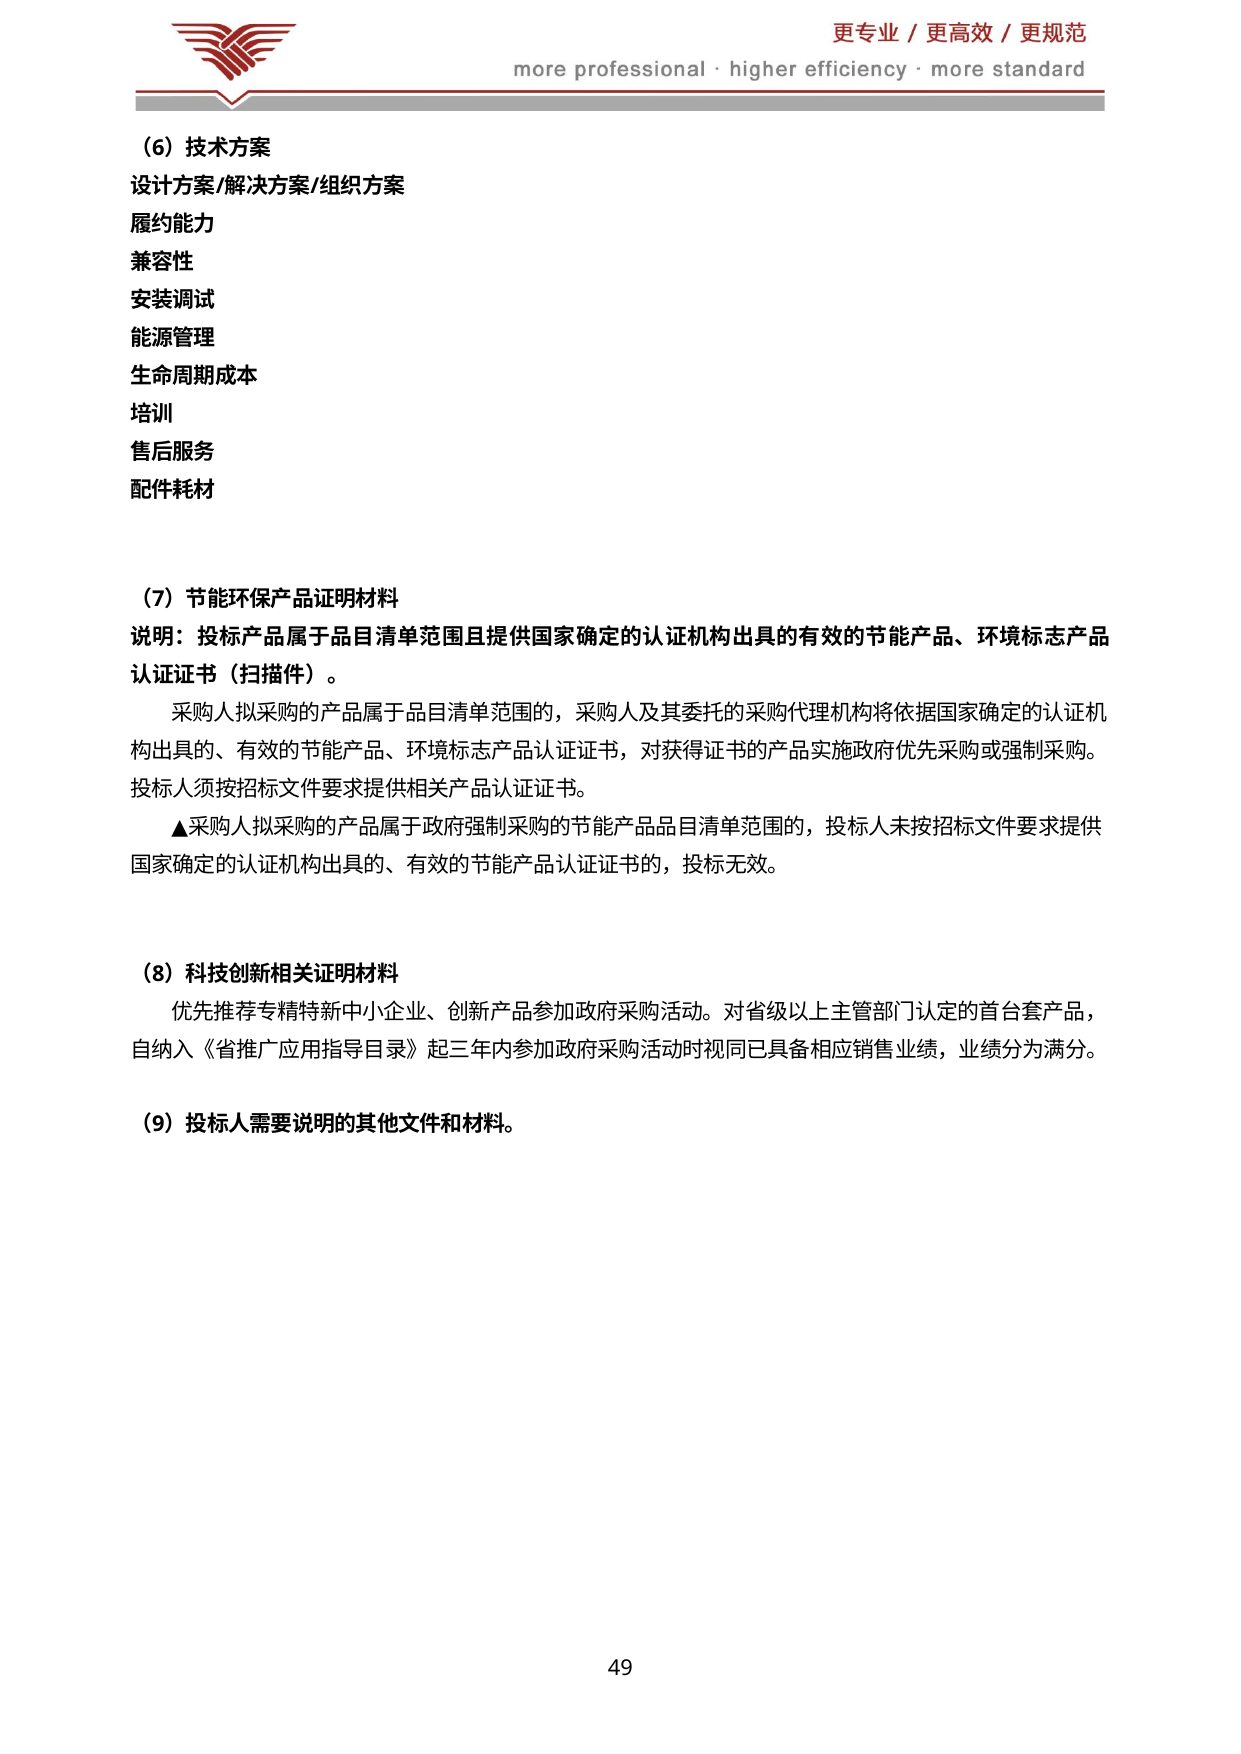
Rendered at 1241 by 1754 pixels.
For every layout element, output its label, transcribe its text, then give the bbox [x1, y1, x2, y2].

text 培训 [130, 396, 1110, 427]
picture [135, 0, 1105, 111]
text （9）投标人需要说明的其他文件和材料。 [130, 1106, 1110, 1137]
text 设计方案/解决方案/组织方案 [130, 168, 1110, 200]
text 兼容性 [130, 244, 1110, 276]
text 能源管理 [130, 320, 1110, 352]
text ▲采购人拟采购的产品属于政府强制采购的节能产品品目清单范围的，投标人未按招标文件要求提供国家确定的认证机构出具的、有效的节能产品认证证书的，投标无效。 [130, 809, 1110, 878]
text 采购人拟采购的产品属于品目清单范围的，采购人及其委托的采购代理机构将依据国家确定的认证机构出具的、有效的节能产品、环境标志产品认证证书，对获得证书的产品实施政府优先采购或强制采购。投标人须按招标文件要求提供相关产品认证证书。 [130, 695, 1110, 802]
text 安装调试 [130, 282, 1110, 314]
text （6）技术方案 [130, 130, 1110, 162]
text 生命周期成本 [130, 358, 1110, 389]
text 售后服务 [130, 434, 1110, 465]
text 履约能力 [130, 206, 1110, 238]
text 优先推荐专精特新中小企业、创新产品参加政府采购活动。对省级以上主管部门认定的首台套产品，自纳入《省推广应用指导目录》起三年内参加政府采购活动时视同已具备相应销售业绩，业绩分为满分。 [130, 994, 1110, 1064]
text （7）节能环保产品证明材料 [130, 581, 1110, 613]
text （8）科技创新相关证明材料 [130, 956, 1110, 988]
text 说明：投标产品属于品目清单范围且提供国家确定的认证机构出具的有效的节能产品、环境标志产品认证证书（扫描件）。 [130, 619, 1110, 689]
text 配件耗材 [130, 472, 1110, 503]
